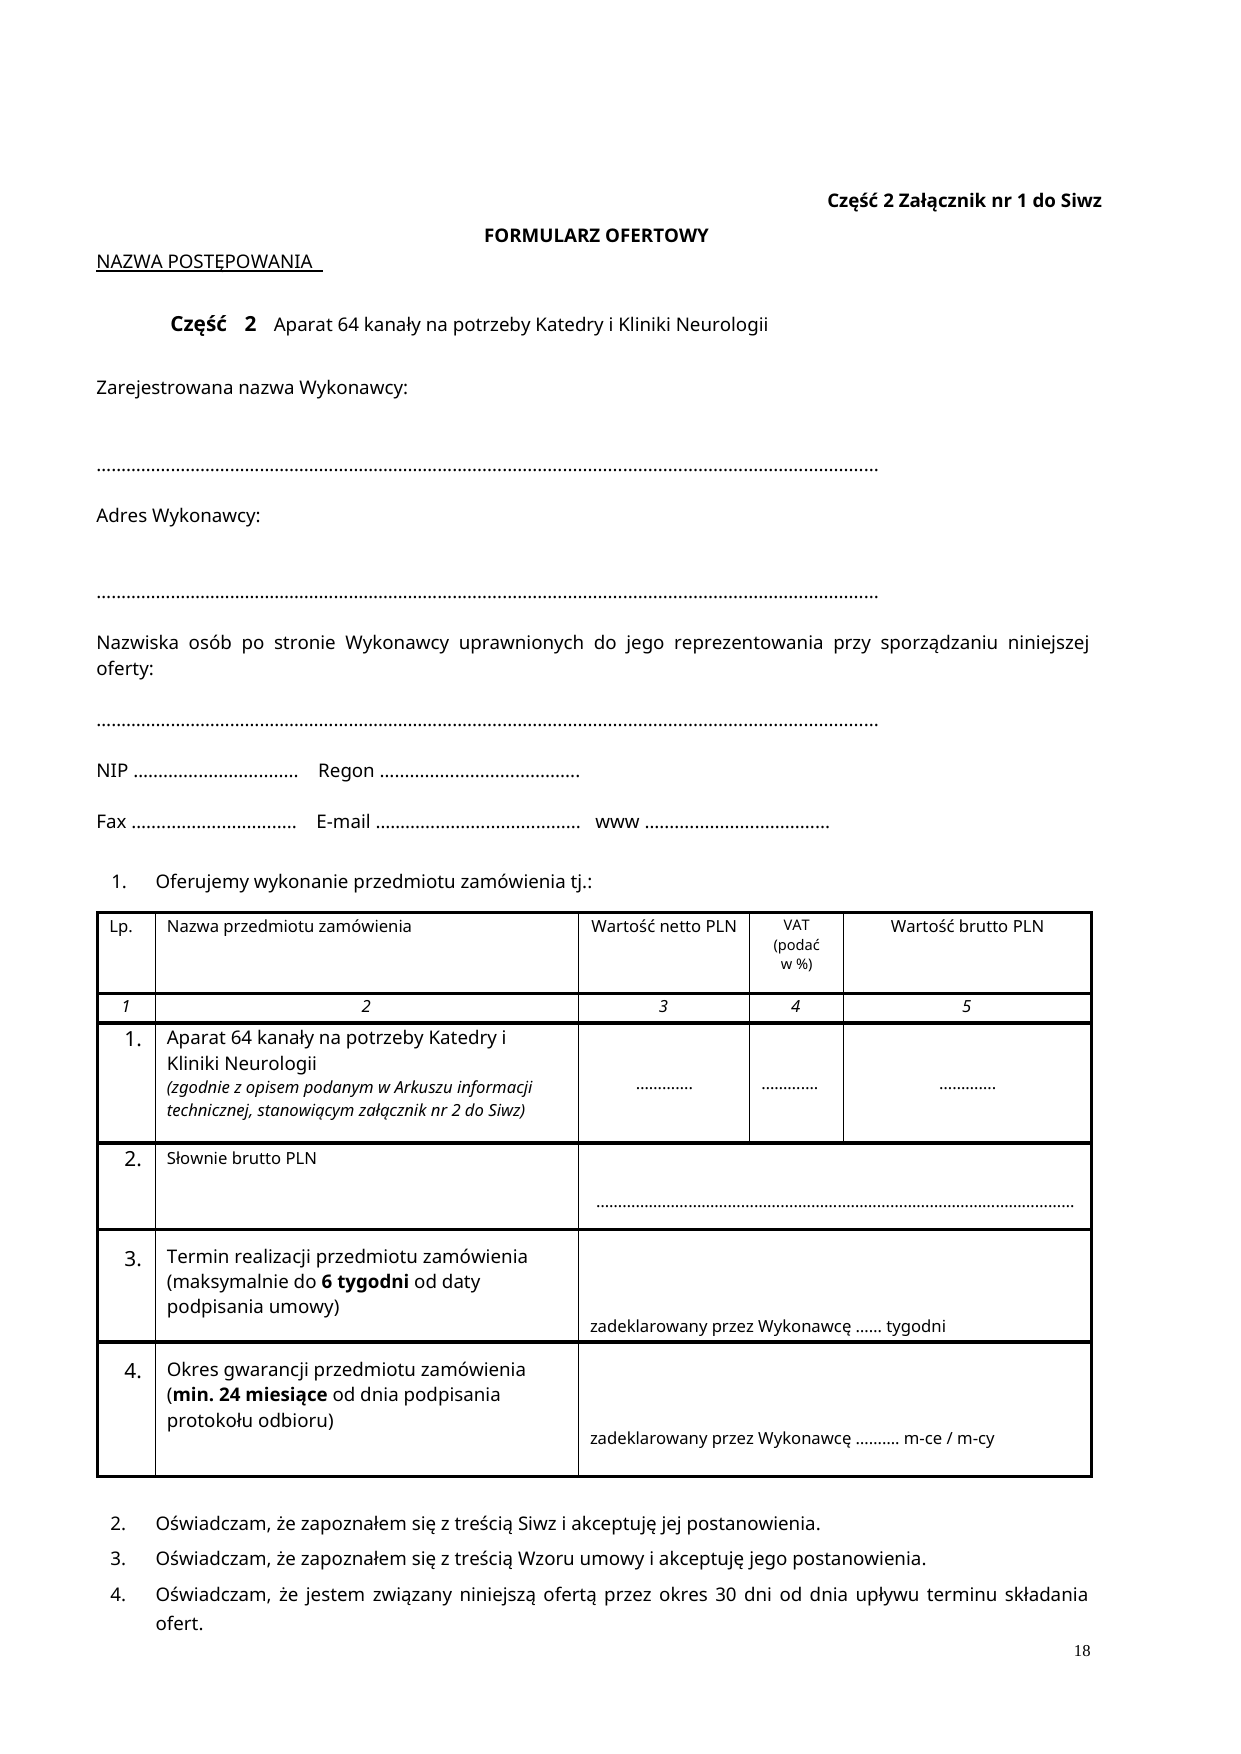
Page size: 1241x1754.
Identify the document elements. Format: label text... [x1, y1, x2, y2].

table_cell zadeklarowany przez Wykonawcę …… tygodni [579, 1231, 1090, 1340]
table_header Wartość netto PLN [579, 914, 749, 992]
table_cell [99, 1025, 155, 1141]
list Oferujemy wykonanie przedmiotu zamówienia tj.: [111, 865, 1090, 894]
text NIP ….............................. Regon …..................................... [96, 757, 1090, 783]
list Oświadczam, że zapoznałem się z treścią Wzoru umowy i akceptuję jego postanowienia. [126, 1542, 1090, 1572]
text Część 2 Aparat 64 kanały na potrzeby Katedry i Kliniki Neurologii [170, 311, 1090, 336]
table_header Lp. [99, 914, 155, 992]
table_cell Słownie brutto PLN [156, 1145, 578, 1228]
text ………………………………………………………………….................................................................................. [96, 578, 1090, 604]
table_header VAT (podać w %) [750, 914, 843, 992]
table_cell 1 [99, 995, 155, 1021]
text NAZWA POSTĘPOWANIA [96, 249, 1115, 274]
table_cell …………. [750, 1025, 843, 1141]
text Zarejestrowana nazwa Wykonawcy: [96, 374, 1090, 400]
table_cell 5 [844, 995, 1090, 1021]
table_cell Okres gwarancji przedmiotu zamówienia (min. 24 miesiące od dnia podpisania protokołu odbioru) [156, 1344, 578, 1475]
table_cell …………. [579, 1025, 749, 1141]
text Fax ….............................. E-mail ……................................... www ….................................. [96, 808, 1090, 834]
table_cell …………. [844, 1025, 1090, 1141]
table_cell ………………………………………….…………………………………………………… [579, 1145, 1090, 1228]
table_cell 2 [156, 995, 578, 1021]
text Adres Wykonawcy: [96, 502, 1090, 527]
text ………………………………………………………………….................................................................................. [96, 451, 1090, 476]
table_cell Aparat 64 kanały na potrzeby Katedry i Kliniki Neurologii (zgodnie z opisem podanym w Arkuszu informacji technicznej, stanowiącym załącznik nr 2 do Siwz) [156, 1025, 578, 1141]
table_cell 4 [750, 995, 843, 1021]
text Nazwiska osób po stronie Wykonawcy uprawnionych do jego reprezentowania przy sporządzaniu niniejszej oferty: [96, 629, 1090, 681]
table_cell [99, 1344, 155, 1475]
text ………………………………………………………………….................................................................................. [96, 706, 1090, 732]
table_cell Termin realizacji przedmiotu zamówienia (maksymalnie do 6 tygodni od daty podpisania umowy) [156, 1231, 578, 1340]
table_cell zadeklarowany przez Wykonawcę ………. m-ce / m-cy [579, 1344, 1090, 1475]
table_header Wartość brutto PLN [844, 914, 1090, 992]
text FORMULARZ OFERTOWY [96, 219, 1090, 249]
table_header Nazwa przedmiotu zamówienia [156, 914, 578, 992]
table_cell 3 [579, 995, 749, 1021]
table_cell [99, 1231, 155, 1340]
subtitle Część 2 Załącznik nr 1 do Siwz [96, 184, 1102, 213]
list Oświadczam, że zapoznałem się z treścią Siwz i akceptuję jej postanowienia. [126, 1507, 1090, 1536]
table_cell [99, 1145, 155, 1228]
list Oświadczam, że jestem związany niniejszą ofertą przez okres 30 dni od dnia upływu terminu składania ofert. [126, 1578, 1090, 1636]
